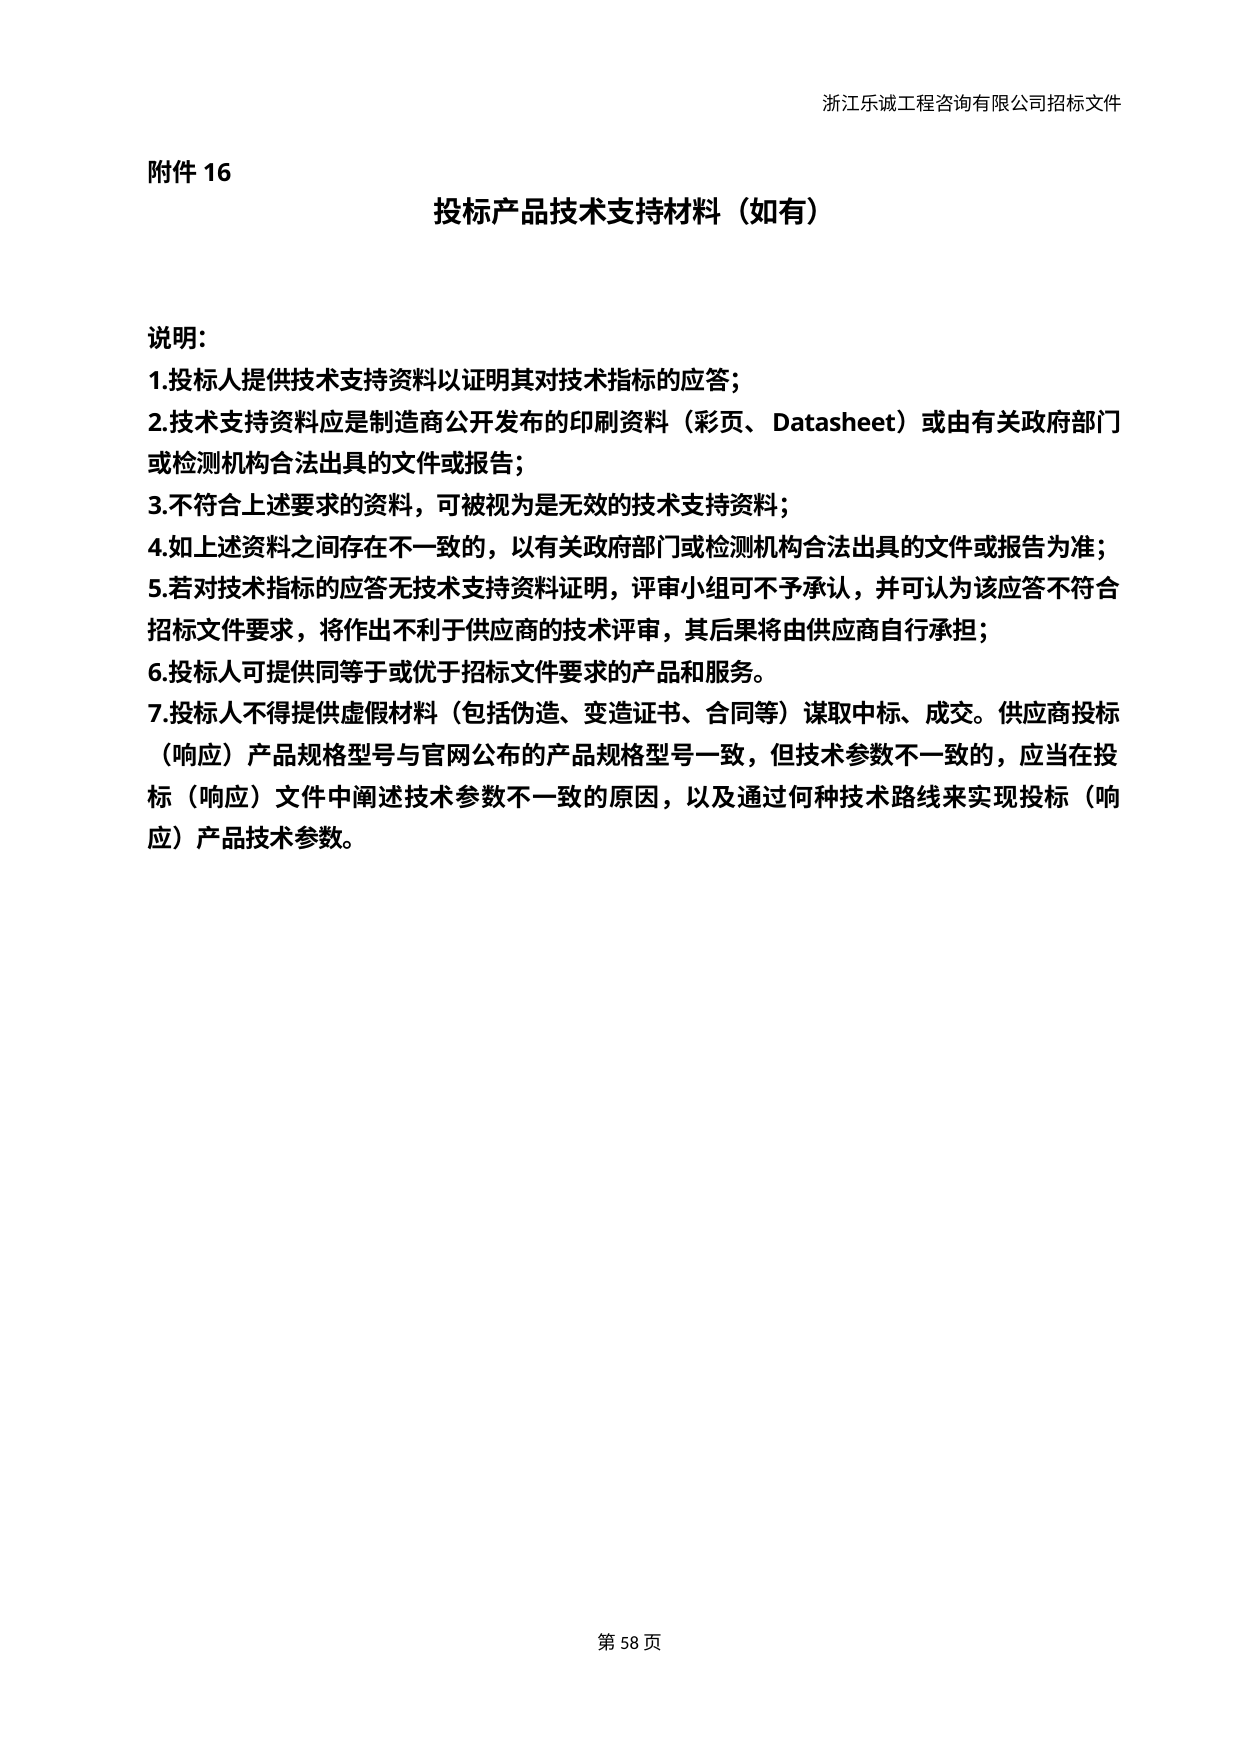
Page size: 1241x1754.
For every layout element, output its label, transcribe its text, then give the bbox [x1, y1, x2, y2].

text 7.投标人不得提供虚假材料（包括伪造、变造证书、合同等）谋取中标、成交。供应商投标（响应）产品规格型号与官网公布的产品规格型号一致，但技术参数不一致的，应当在投标（响应）文件中阐述技术参数不一致的原因，以及通过何种技术路线来实现投标（响应）产品技术参数。 [148, 689, 1122, 856]
text 5.若对技术指标的应答无技术支持资料证明，评审小组可不予承认，并可认为该应答不符合招标文件要求，将作出不利于供应商的技术评审，其后果将由供应商自行承担； [148, 564, 1122, 648]
text 2.技术支持资料应是制造商公开发布的印刷资料（彩页、Datasheet）或由有关政府部门或检测机构合法出具的文件或报告； [148, 398, 1122, 481]
text 1.投标人提供技术支持资料以证明其对技术指标的应答； [148, 356, 1122, 398]
text 6.投标人可提供同等于或优于招标文件要求的产品和服务。 [148, 648, 1122, 689]
text 投标产品技术支持材料（如有） [148, 189, 1122, 231]
text 3.不符合上述要求的资料，可被视为是无效的技术支持资料； [148, 481, 1122, 523]
text 说明： [148, 314, 1122, 356]
text 4.如上述资料之间存在不一致的，以有关政府部门或检测机构合法出具的文件或报告为准； [148, 523, 1122, 564]
text 附件16 [148, 148, 1122, 189]
